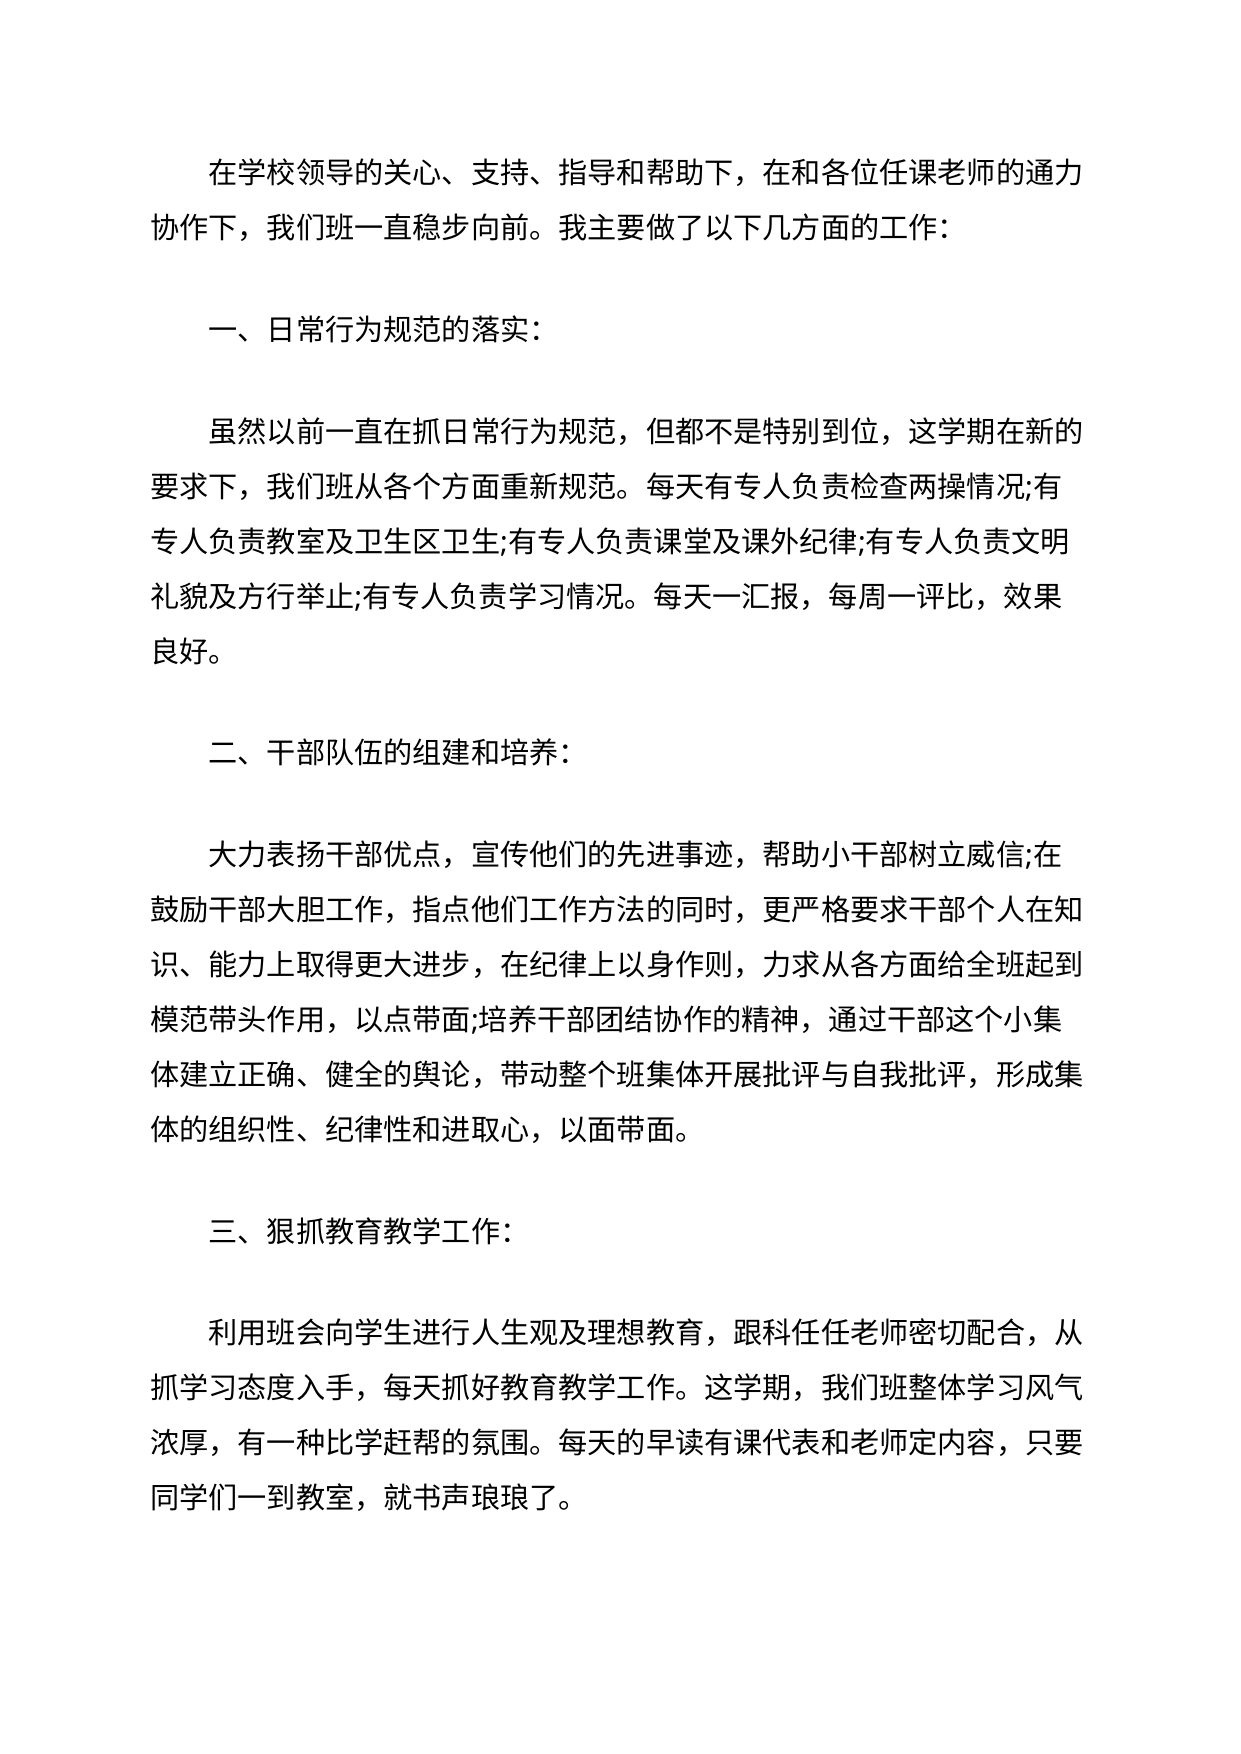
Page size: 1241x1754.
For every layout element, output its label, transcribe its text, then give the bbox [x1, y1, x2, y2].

text 在学校领导的关心、支持、指导和帮助下，在和各位任课老师的通力协作下，我们班一直稳步向前。我主要做了以下几方面的工作： [150, 150, 1090, 247]
text 一、日常行为规范的落实： [150, 307, 1090, 349]
text 三、狠抓教育教学工作： [150, 1208, 1090, 1251]
text 虽然以前一直在抓日常行为规范，但都不是特别到位，这学期在新的要求下，我们班从各个方面重新规范。每天有专人负责检查两操情况;有专人负责教室及卫生区卫生;有专人负责课堂及课外纪律;有专人负责文明礼貌及方行举止;有专人负责学习情况。每天一汇报，每周一评比，效果良好。 [150, 408, 1090, 671]
text 利用班会向学生进行人生观及理想教育，跟科任任老师密切配合，从抓学习态度入手，每天抓好教育教学工作。这学期，我们班整体学习风气浓厚，有一种比学赶帮的氛围。每天的早读有课代表和老师定内容，只要同学们一到教室，就书声琅琅了。 [150, 1310, 1090, 1517]
text 二、干部队伍的组建和培养： [150, 730, 1090, 772]
text 大力表扬干部优点，宣传他们的先进事迹，帮助小干部树立威信;在鼓励干部大胆工作，指点他们工作方法的同时，更严格要求干部个人在知识、能力上取得更大进步，在纪律上以身作则，力求从各方面给全班起到模范带头作用，以点带面;培养干部团结协作的精神，通过干部这个小集体建立正确、健全的舆论，带动整个班集体开展批评与自我批评，形成集体的组织性、纪律性和进取心，以面带面。 [150, 832, 1090, 1149]
